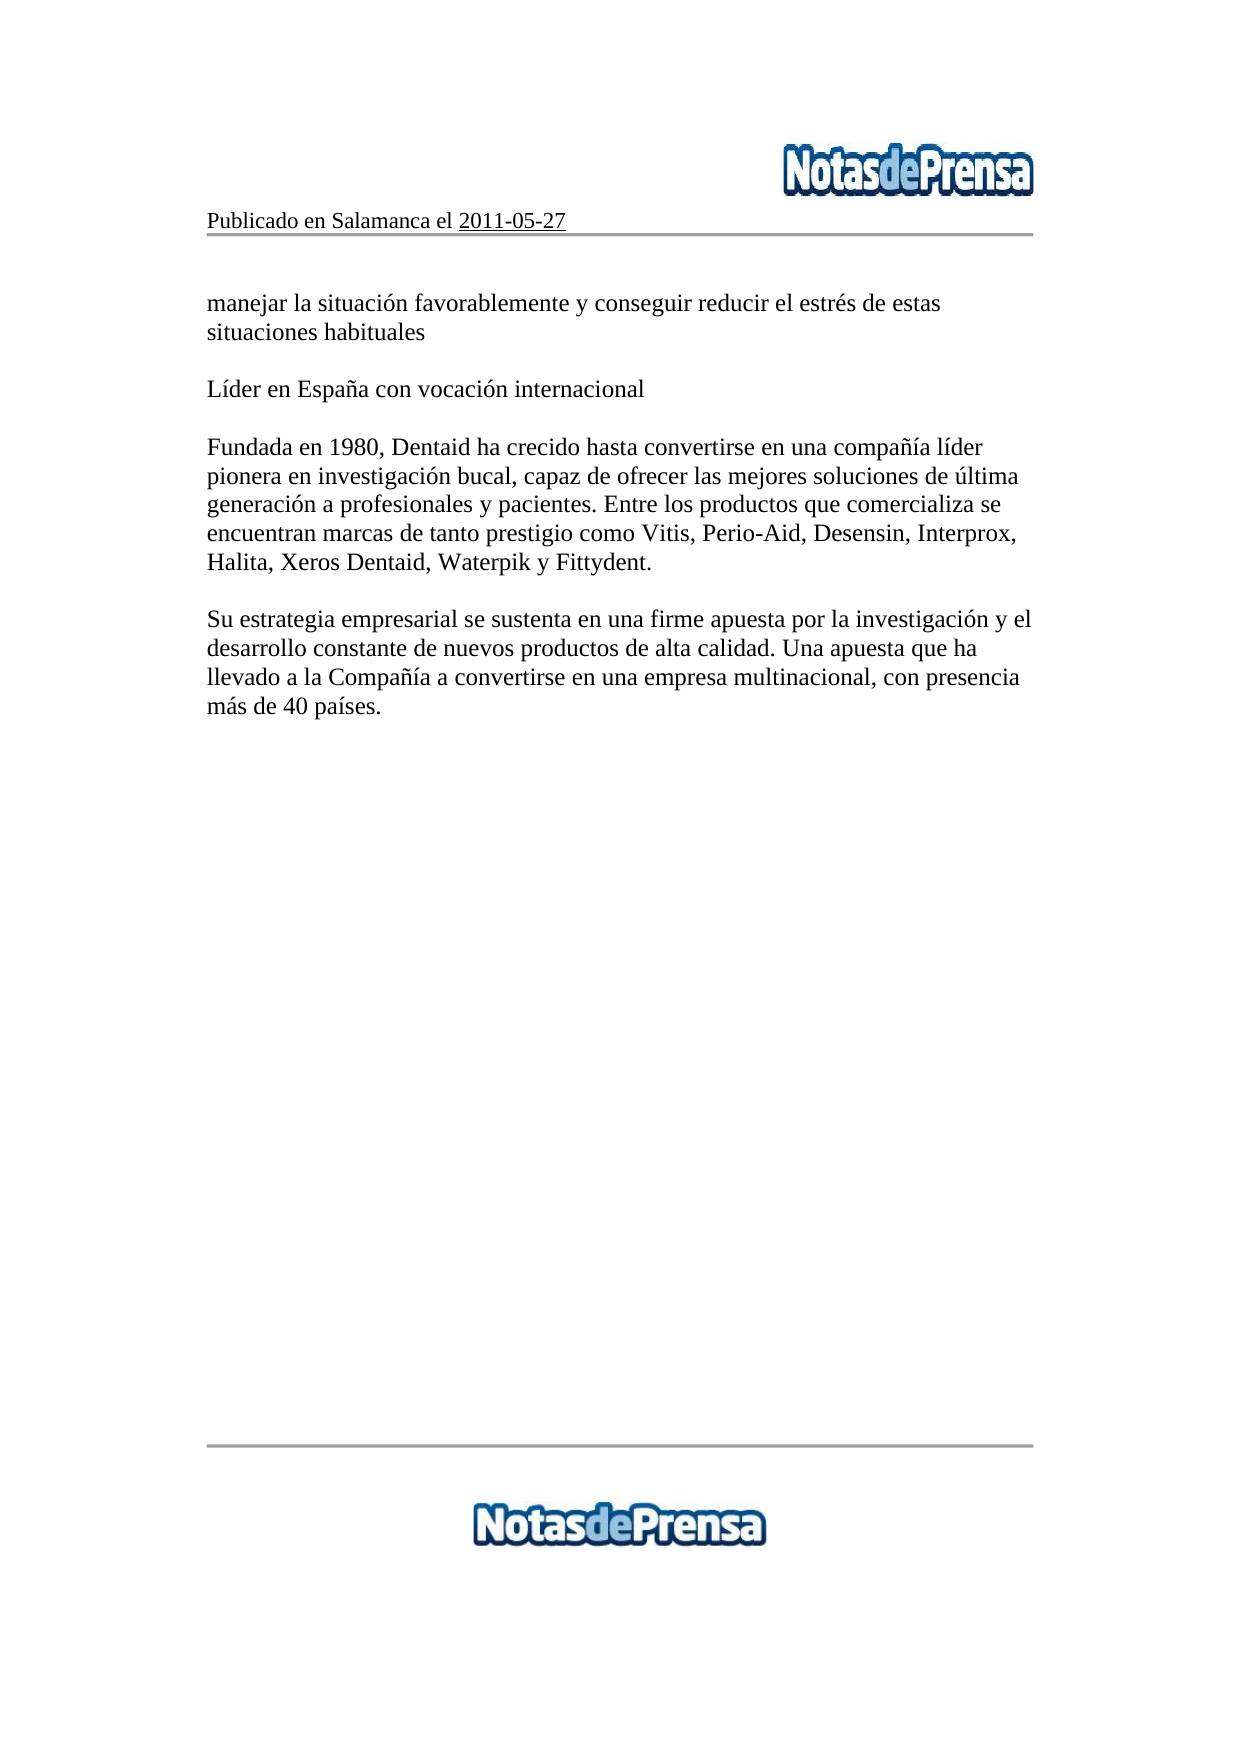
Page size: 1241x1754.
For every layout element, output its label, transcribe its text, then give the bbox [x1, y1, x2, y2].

picture [783, 142, 1034, 199]
picture [473, 1501, 767, 1548]
